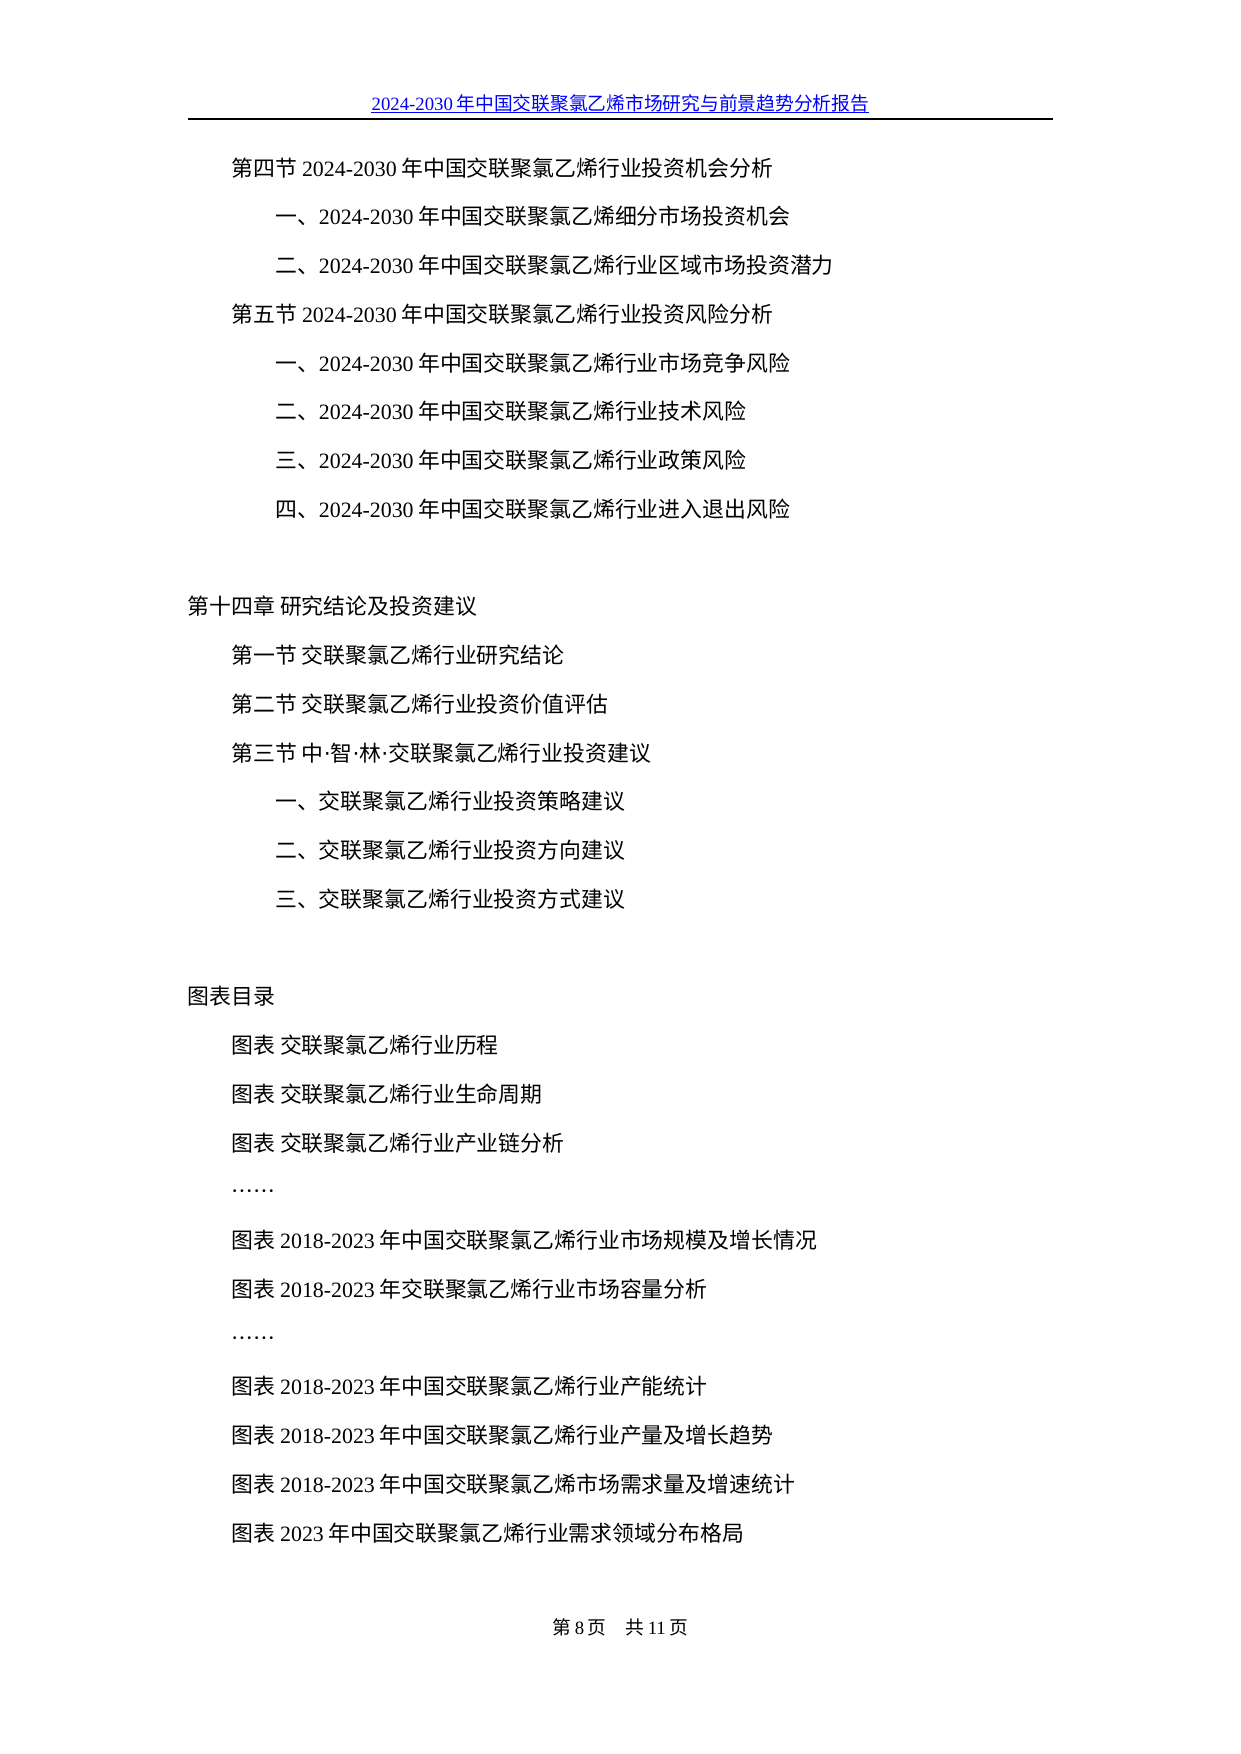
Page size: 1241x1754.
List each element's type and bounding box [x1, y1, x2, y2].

text [187, 150, 1053, 1548]
